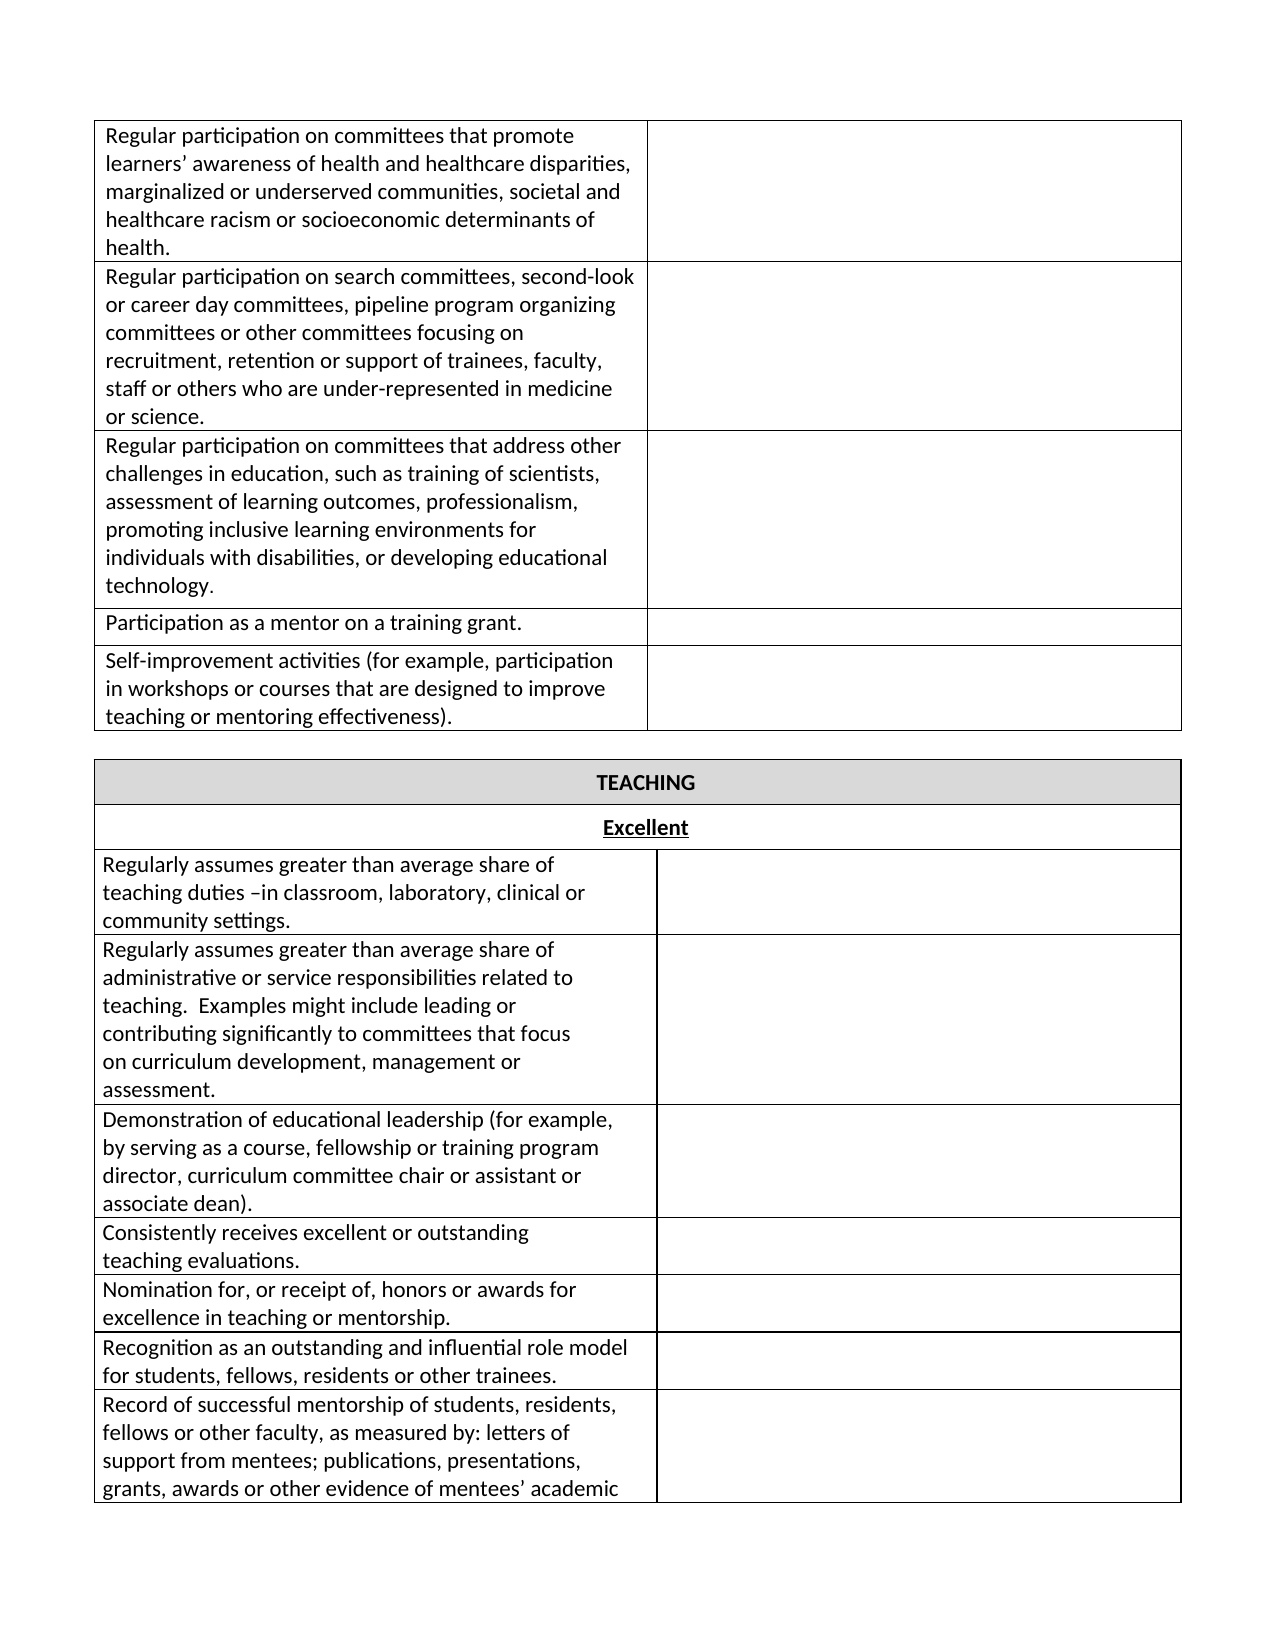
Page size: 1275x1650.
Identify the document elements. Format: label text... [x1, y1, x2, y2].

table_cell [658, 1333, 1180, 1389]
table_cell [648, 121, 1181, 261]
table_cell Regular participation on committees that address other challenges in education, such as training of scientists, assessment of learning outcomes, professionalism, promoting inclusive learning environments for individuals with disabilities, or developing educational technology. [95, 431, 647, 607]
table_cell Excellent [95, 805, 1180, 849]
table_cell Regular participation on committees that promote learners’ awareness of health and healthcare disparities, marginalized or underserved communities, societal and healthcare racism or socioeconomic determinants of health. [95, 121, 647, 261]
table_cell [648, 609, 1181, 645]
table_cell Participation as a mentor on a training grant. [95, 609, 647, 645]
table_cell [658, 935, 1180, 1103]
table_cell [658, 1218, 1180, 1274]
table_cell [648, 646, 1181, 730]
table_cell Consistently receives excellent or outstanding teaching evaluations. [95, 1218, 656, 1274]
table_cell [95, 1390, 656, 1502]
table_cell Recognition as an outstanding and influential role model for students, fellows, residents or other trainees. [95, 1333, 656, 1389]
table_cell Regularly assumes greater than average share of administrative or service responsibilities related to teaching. Examples might include leading or contributing significantly to committees that focus on curriculum development, management or assessment. [95, 935, 656, 1103]
table_header TEACHING [95, 760, 1180, 804]
table_cell Self-improvement activities (for example, participation in workshops or courses that are designed to improve teaching or mentoring effectiveness). [95, 646, 647, 730]
table_cell [648, 262, 1181, 430]
table_cell Demonstration of educational leadership (for example, by serving as a course, fellowship or training program director, curriculum committee chair or assistant or associate dean). [95, 1105, 656, 1217]
table_cell [648, 431, 1181, 607]
table_cell [658, 1390, 1180, 1502]
table_cell Nomination for, or receipt of, honors or awards for excellence in teaching or mentorship. [95, 1275, 656, 1331]
table_cell Regularly assumes greater than average share of teaching duties –in classroom, laboratory, clinical or community settings. [95, 850, 656, 934]
table_cell Regular participation on search committees, second-look or career day committees, pipeline program organizing committees or other committees focusing on recruitment, retention or support of trainees, faculty, staff or others who are under-represented in medicine or science. [95, 262, 647, 430]
table_cell [658, 1105, 1180, 1217]
table_cell [658, 1275, 1180, 1331]
table_cell [658, 850, 1180, 934]
